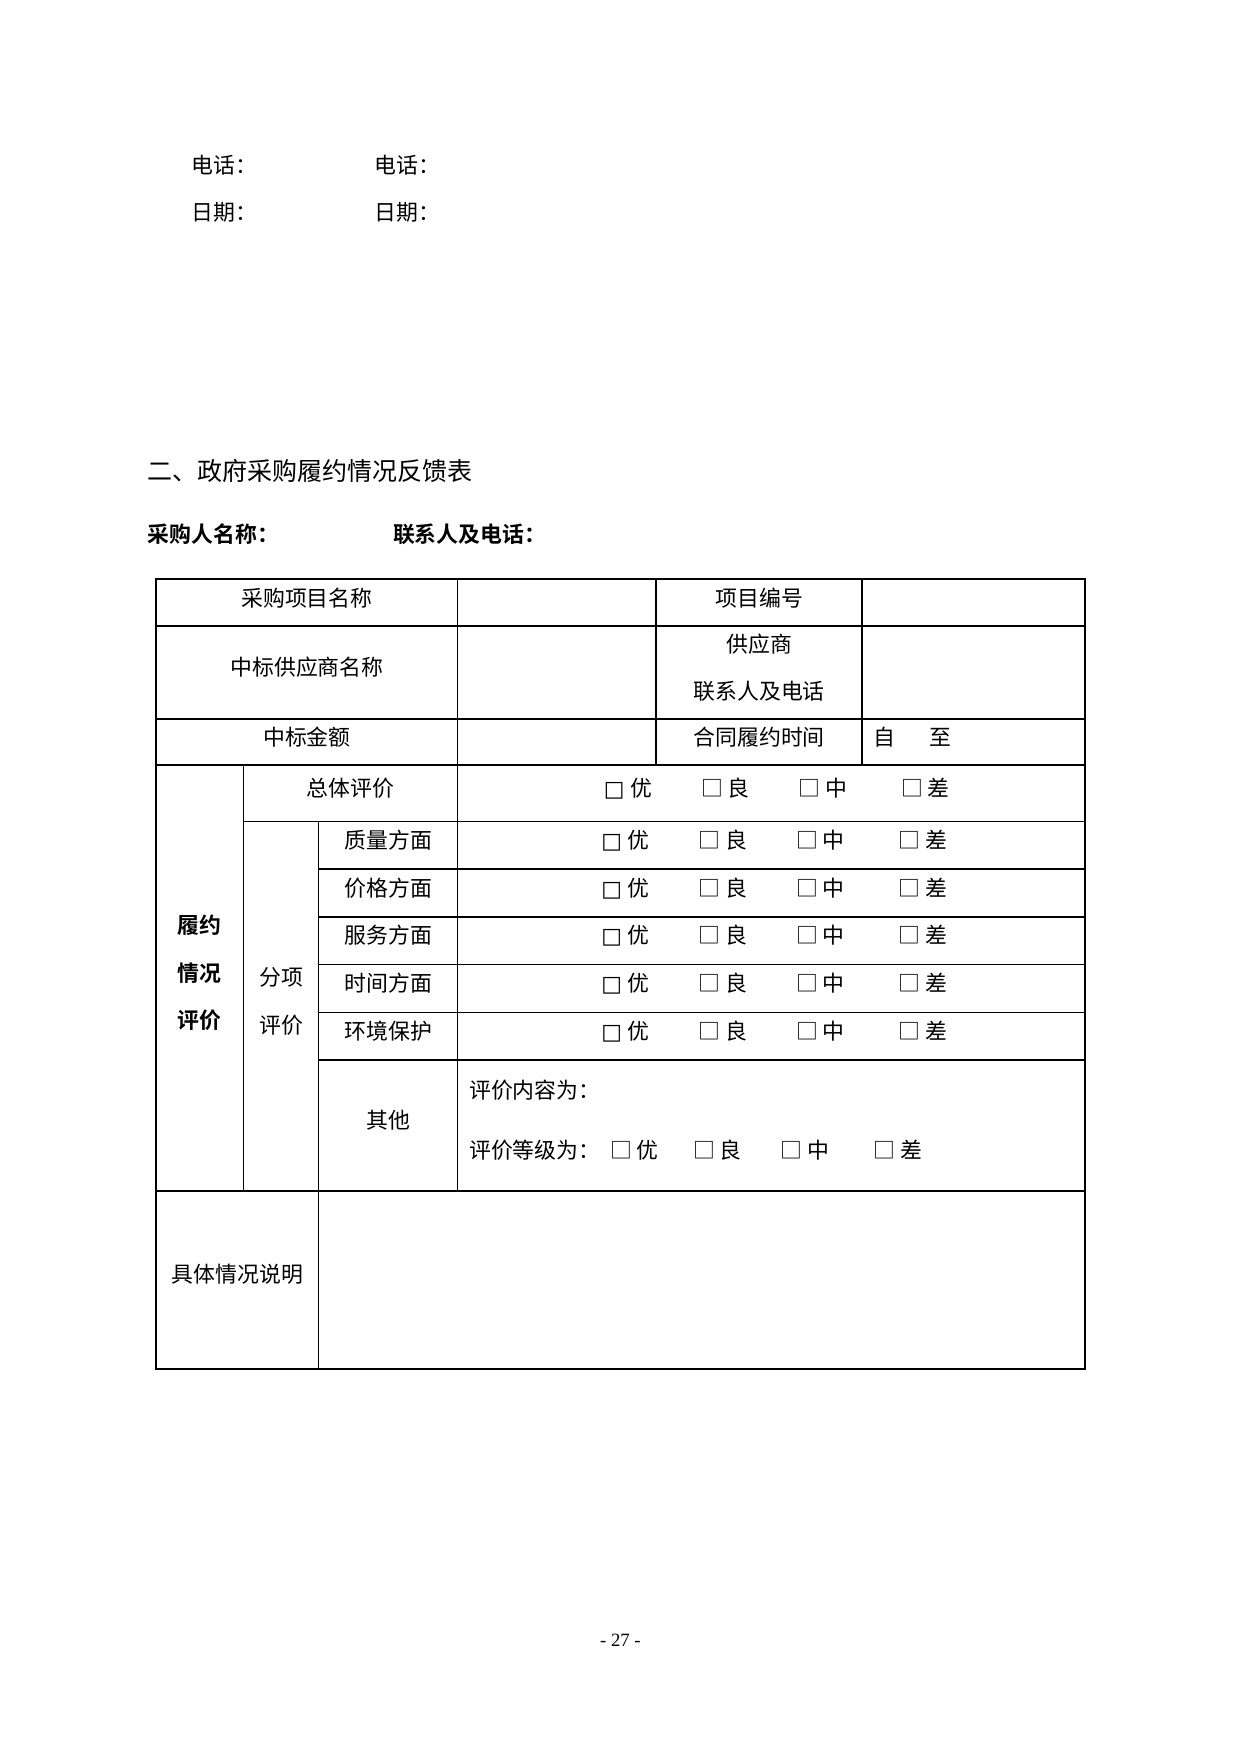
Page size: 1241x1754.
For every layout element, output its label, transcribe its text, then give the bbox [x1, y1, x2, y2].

table_cell □ 优 □ 良 □ 中 □ 差 [458, 918, 1084, 964]
table_cell [458, 720, 655, 764]
table_header [458, 580, 655, 625]
table_cell 评价内容为： 评价等级为： □ 优 □ 良 □ 中 □ 差 [458, 1061, 1084, 1190]
table_header 项目编号 [657, 580, 861, 625]
table_header 采购项目名称 [157, 580, 457, 625]
table_cell 具体情况说明 [157, 1192, 318, 1368]
table_cell □ 优 □ 良 □ 中 □ 差 [458, 766, 1084, 821]
text 日期： 日期： [148, 195, 1092, 227]
table_cell □ 优 □ 良 □ 中 □ 差 [458, 870, 1084, 916]
table_cell 其他 [319, 1061, 457, 1190]
table_cell □ 优 □ 良 □ 中 □ 差 [458, 965, 1084, 1011]
table_cell 服务方面 [319, 918, 457, 964]
table_cell [319, 1192, 1084, 1368]
table_cell 质量方面 [319, 822, 457, 868]
table_cell [458, 627, 655, 718]
table_cell 分项评价 [244, 822, 318, 1190]
table_cell □ 优 □ 良 □ 中 □ 差 [458, 1013, 1084, 1059]
table_cell 总体评价 [244, 766, 457, 821]
text 采购人名称： 联系人及电话： [148, 517, 1092, 548]
table_cell 环境保护 [319, 1013, 457, 1059]
table_cell 自 至 [863, 720, 1084, 764]
table_cell [863, 627, 1084, 718]
table_cell □ 优 □ 良 □ 中 □ 差 [458, 822, 1084, 868]
table_cell 合同履约时间 [657, 720, 861, 764]
text 二、政府采购履约情况反馈表 [148, 451, 1092, 487]
table_cell 供应商 联系人及电话 [657, 627, 861, 718]
table_header [863, 580, 1084, 625]
table_cell 时间方面 [319, 965, 457, 1011]
table_cell 中标金额 [157, 720, 457, 764]
table_cell 价格方面 [319, 870, 457, 916]
table_cell 中标供应商名称 [157, 627, 457, 718]
text 电话： 电话： [148, 148, 1092, 179]
table_cell 履约情况评价 [157, 766, 243, 1190]
